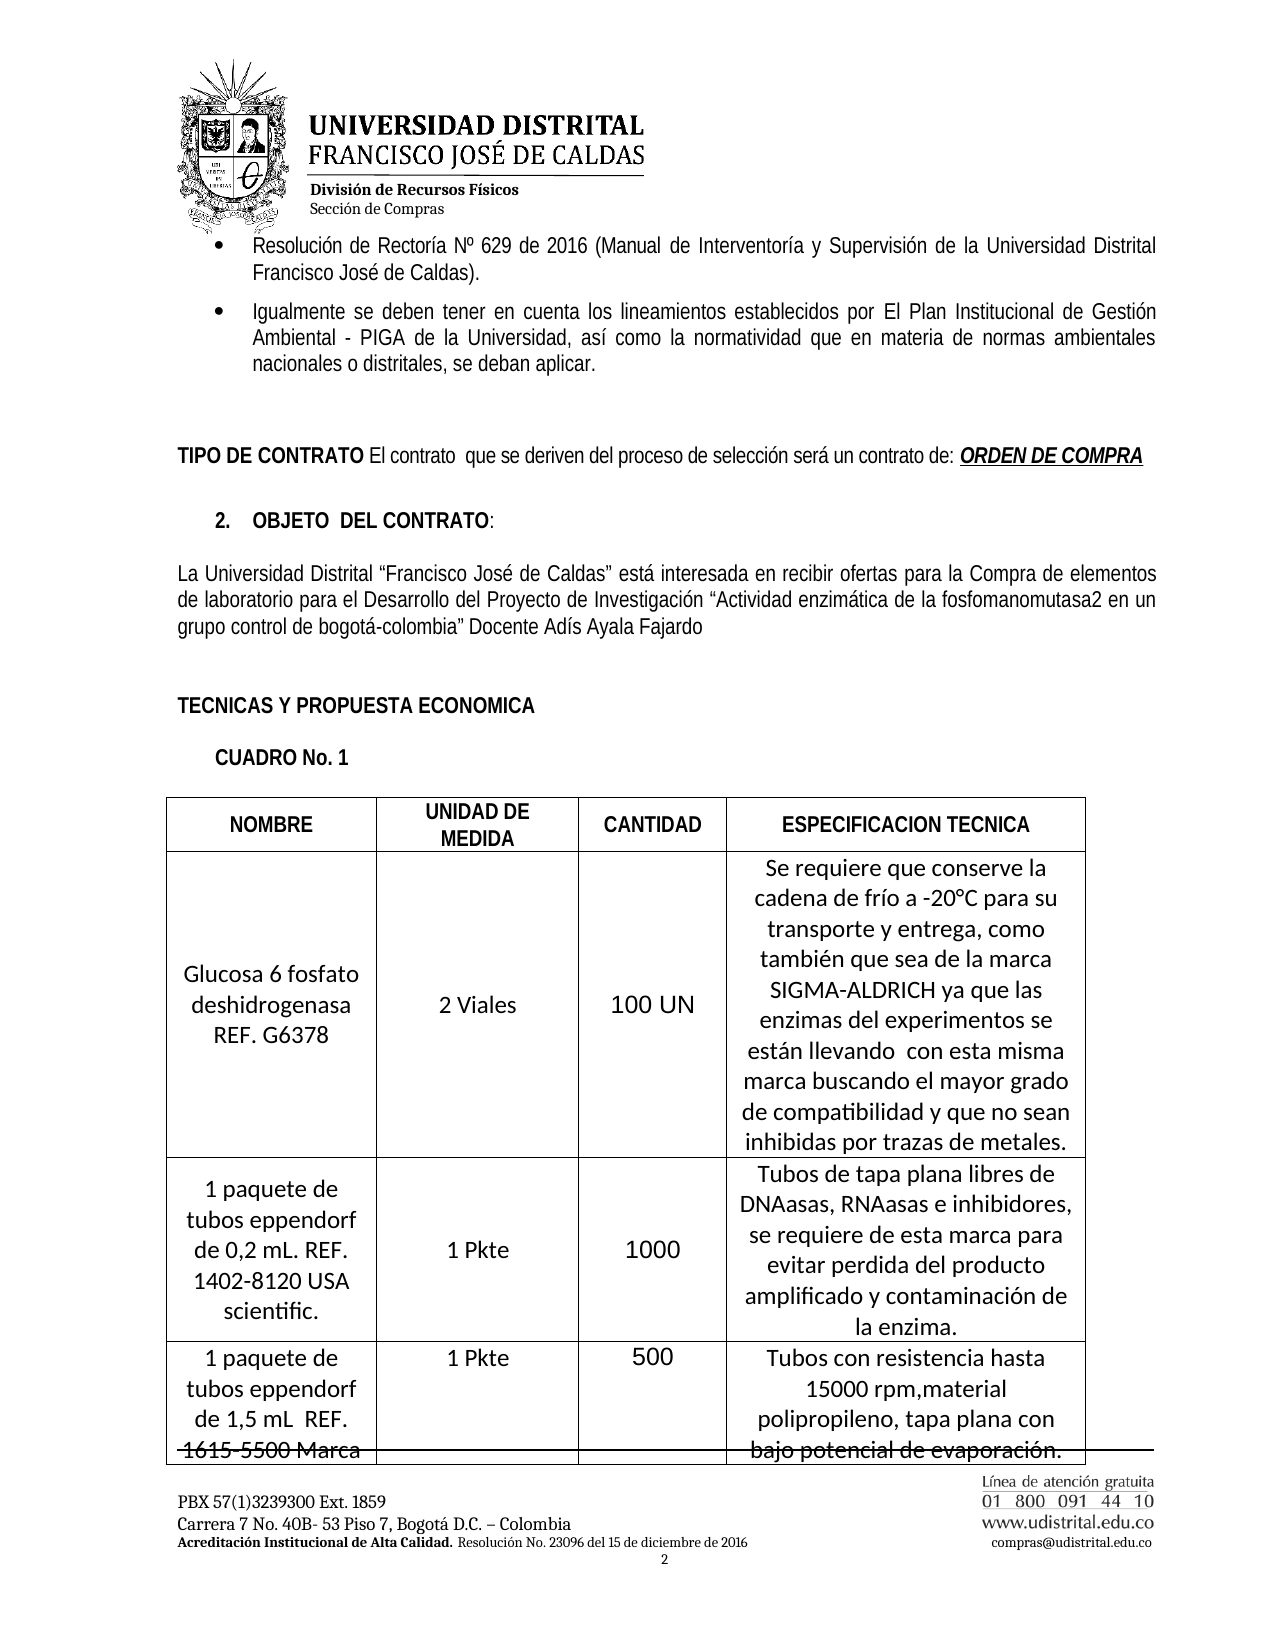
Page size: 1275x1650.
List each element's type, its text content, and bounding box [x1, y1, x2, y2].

table_cell 1 paquete de tubos eppendorf de 0,2 mL. REF. 1402-8120 USA scientific. [167, 1158, 376, 1341]
table_cell Se requiere que conserve la cadena de frío a -20°C para su transporte y entrega, como también que sea de la marca SIGMA-ALDRICH ya que las enzimas del experimentos se están llevando con esta misma marca buscando el mayor grado de compatibilidad y que no sean inhibidas por trazas de metales. [727, 852, 1085, 1157]
text TIPO DE CONTRATO El contrato que se deriven del proceso de selección será un contrato de: ORDEN DE COMPRA [177, 442, 1157, 468]
picture [979, 1475, 1154, 1535]
table_cell Glucosa 6 fosfato deshidrogenasa REF. G6378 [167, 852, 376, 1157]
table_cell Tubos de tapa plana libres de DNAasas, RNAasas e inhibidores, se requiere de esta marca para evitar perdida del producto amplificado y contaminación de la enzima. [727, 1158, 1085, 1341]
text La Universidad Distrital “Francisco José de Caldas” está interesada en recibir ofertas para la Compra de elementos de laboratorio para el Desarrollo del Proyecto de Investigación “Actividad enzimática de la fosfomanomutasa2 en un grupo control de bogotá-colombia” Docente Adís Ayala Fajardo [177, 560, 1157, 639]
text CUADRO No. 1 [215, 744, 1157, 771]
table_header CANTIDAD [579, 798, 726, 851]
list Resolución de Rectoría Nº 629 de 2016 (Manual de Interventoría y Supervisión de la Universidad Distrital Francisco José de Caldas). [215, 232, 1157, 285]
list OBJETO DEL CONTRATO: [215, 507, 1157, 533]
table_cell Tubos con resistencia hasta 15000 rpm,material polipropileno, tapa plana con bajo potencial de evaporación. [727, 1342, 1085, 1464]
text TECNICAS Y PROPUESTA ECONOMICA [177, 692, 1157, 718]
table_cell 100 UN [579, 852, 726, 1157]
picture [177, 59, 644, 234]
table_cell 500 [579, 1342, 726, 1464]
table_cell 1 paquete de tubos eppendorf de 1,5 mL REF. 1615-5500 Marca USA Scientific [167, 1342, 376, 1464]
list Igualmente se deben tener en cuenta los lineamientos establecidos por El Plan Institucional de Gestión Ambiental - PIGA de la Universidad, así como la normatividad que en materia de normas ambientales nacionales o distritales, se deban aplicar. [215, 298, 1157, 377]
table_header ESPECIFICACION TECNICA [727, 798, 1085, 851]
table_cell 1000 [579, 1158, 726, 1341]
table_cell 1 Pkte [377, 1158, 578, 1341]
table_cell 1 Pkte [377, 1342, 578, 1464]
table_header NOMBRE [167, 798, 376, 851]
table_header UNIDAD DE MEDIDA [377, 798, 578, 851]
table_cell 2 Viales [377, 852, 578, 1157]
